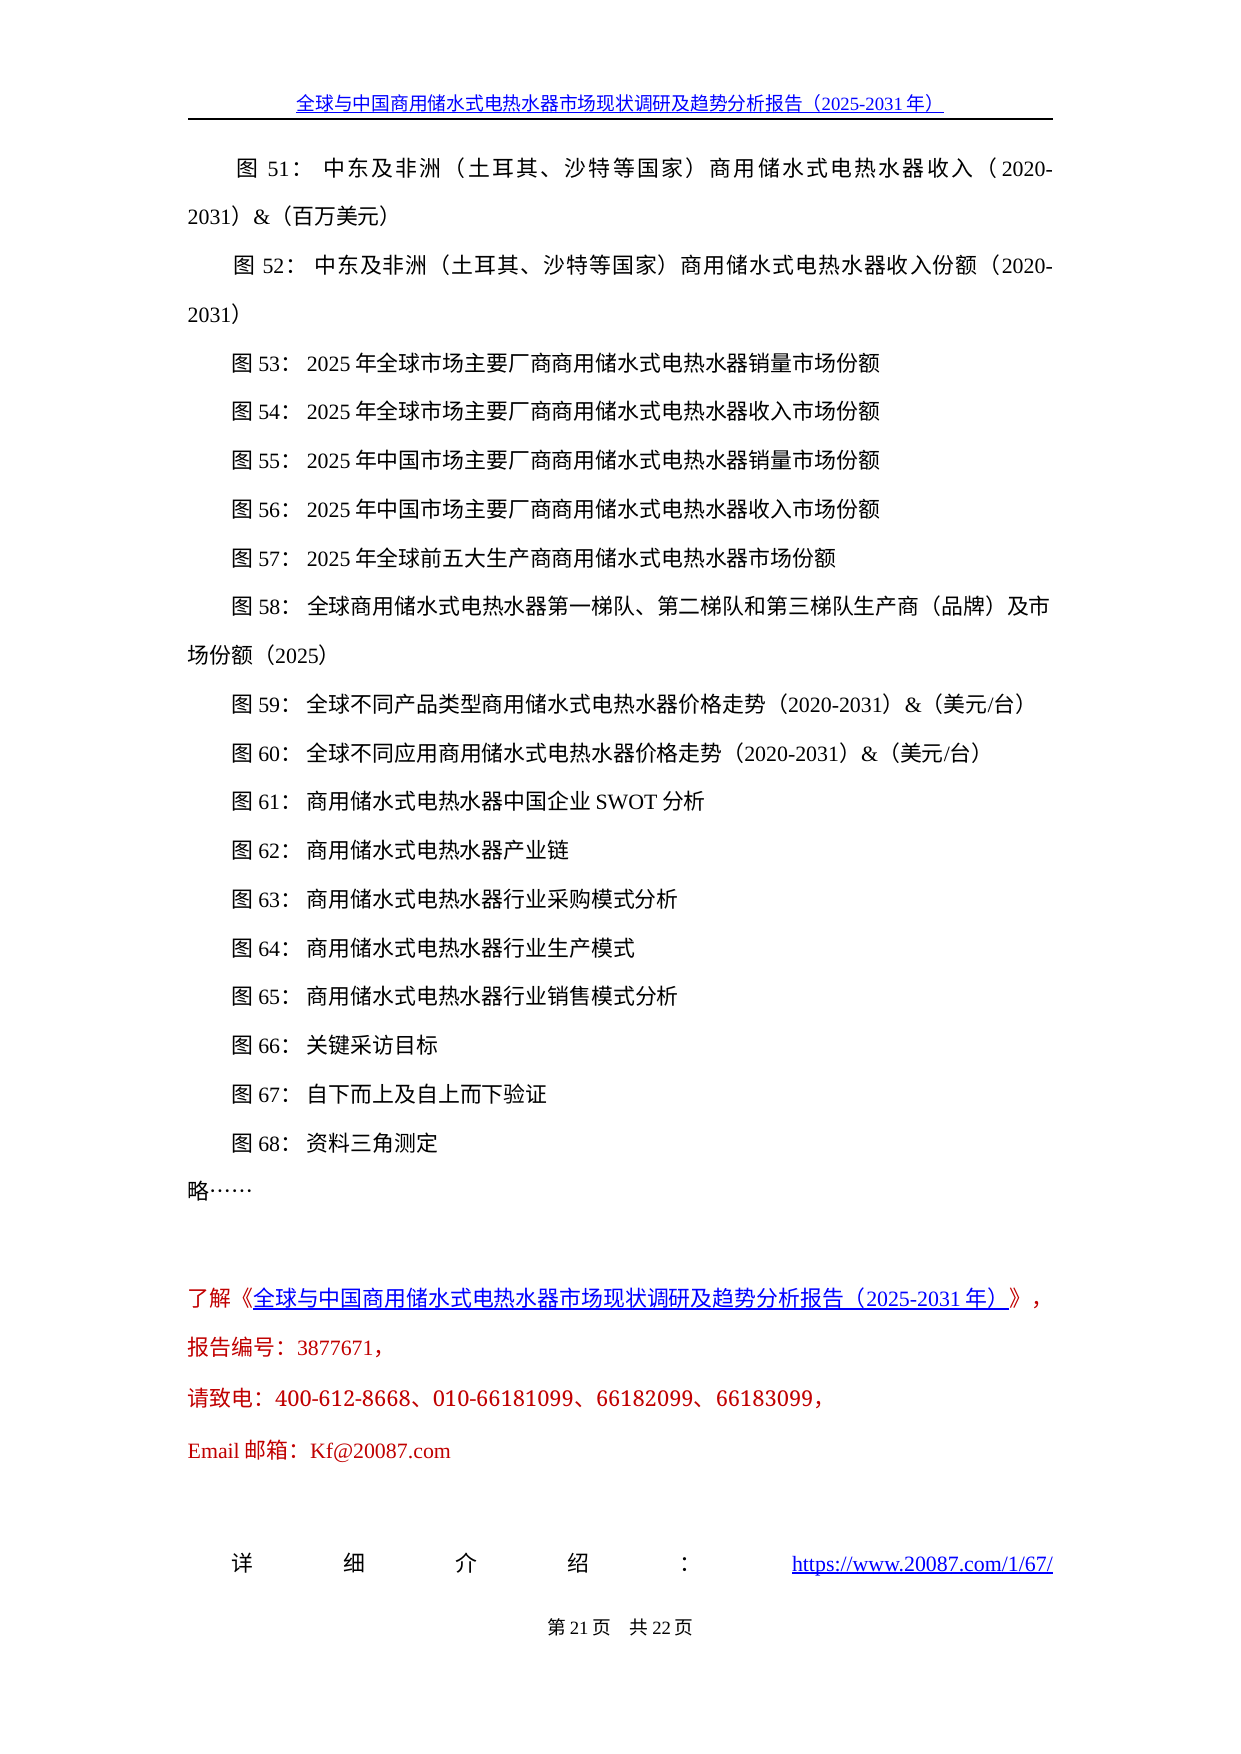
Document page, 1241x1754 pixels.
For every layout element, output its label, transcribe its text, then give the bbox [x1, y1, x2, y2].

text 了解《全球与中国商用储水式电热水器市场现状调研及趋势分析报告（2025-2031年）》，报告编号：3877671， [187, 1280, 1053, 1362]
text 请致电：400-612-8668、010-66181099、66182099、66183099， [187, 1381, 1053, 1413]
text Email邮箱：Kf@20087.com [187, 1432, 1053, 1465]
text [187, 150, 1053, 1206]
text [187, 1545, 1053, 1578]
